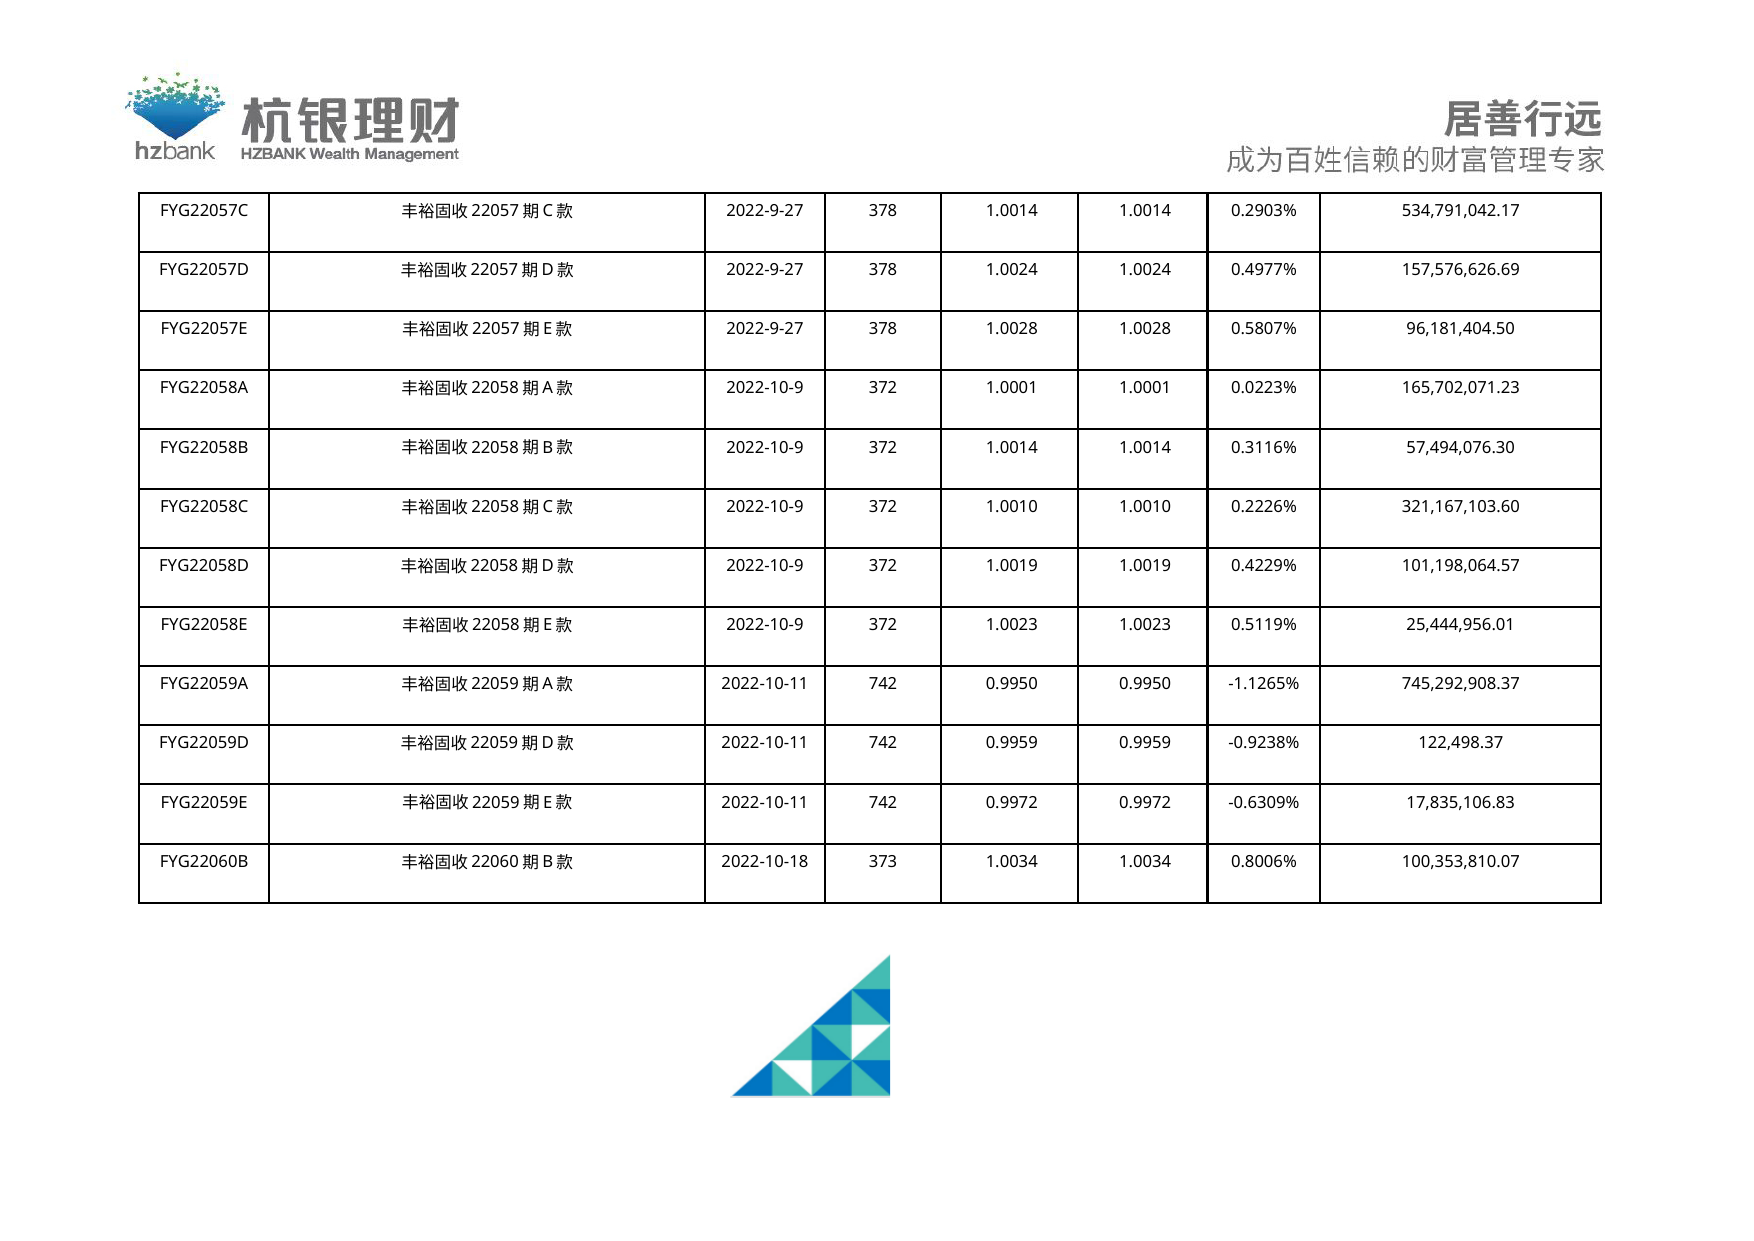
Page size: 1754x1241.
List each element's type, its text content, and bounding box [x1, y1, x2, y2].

table_cell FYG22057C [140, 194, 268, 251]
table_cell FYG22057D [140, 253, 268, 310]
table_cell 2022-10-9 [706, 608, 824, 665]
table_cell 2022-10-18 [706, 845, 824, 902]
table_cell 57,494,076.30 [1321, 430, 1600, 487]
table_cell 101,198,064.57 [1321, 549, 1600, 606]
table_cell 1.0028 [1079, 312, 1206, 369]
table_cell 1.0014 [1079, 194, 1206, 251]
table_cell 1.0023 [942, 608, 1077, 665]
table_cell 0.3116% [1209, 430, 1319, 487]
table_cell 0.0223% [1209, 371, 1319, 428]
table_cell 742 [826, 667, 940, 724]
table_cell 2022-10-9 [706, 549, 824, 606]
table_cell FYG22059E [140, 785, 268, 842]
table_cell 1.0019 [942, 549, 1077, 606]
table_cell 372 [826, 490, 940, 547]
table_cell 丰裕固收22060期B款 [270, 845, 704, 902]
table_cell 丰裕固收22057期E款 [270, 312, 704, 369]
table_cell 2022-10-11 [706, 726, 824, 783]
table_cell 2022-10-9 [706, 371, 824, 428]
table_cell -1.1265% [1209, 667, 1319, 724]
table_cell 丰裕固收22057期C款 [270, 194, 704, 251]
table_cell 2022-9-27 [706, 194, 824, 251]
table_cell 372 [826, 371, 940, 428]
table_cell 0.4229% [1209, 549, 1319, 606]
table_cell 2022-10-11 [706, 667, 824, 724]
table_cell 17,835,106.83 [1321, 785, 1600, 842]
table_cell FYG22058C [140, 490, 268, 547]
table_cell 0.4977% [1209, 253, 1319, 310]
table_cell 742 [826, 785, 940, 842]
table_cell FYG22058B [140, 430, 268, 487]
table_cell 0.9950 [1079, 667, 1206, 724]
table_cell 丰裕固收22059期A款 [270, 667, 704, 724]
table_cell 2022-9-27 [706, 253, 824, 310]
table_cell 122,498.37 [1321, 726, 1600, 783]
table_cell 157,576,626.69 [1321, 253, 1600, 310]
table_cell 2022-10-9 [706, 490, 824, 547]
table_cell FYG22059A [140, 667, 268, 724]
table_cell 丰裕固收22057期D款 [270, 253, 704, 310]
picture [1168, 77, 1726, 179]
table_cell FYG22060B [140, 845, 268, 902]
table_cell 丰裕固收22058期B款 [270, 430, 704, 487]
table_cell 丰裕固收22059期D款 [270, 726, 704, 783]
table_cell 1.0001 [1079, 371, 1206, 428]
table_cell 丰裕固收22059期E款 [270, 785, 704, 842]
table_cell 1.0023 [1079, 608, 1206, 665]
table_cell 742 [826, 726, 940, 783]
table_cell 0.5807% [1209, 312, 1319, 369]
table_cell 1.0014 [1079, 430, 1206, 487]
table_cell 373 [826, 845, 940, 902]
table_cell 0.2903% [1209, 194, 1319, 251]
table_cell 丰裕固收22058期D款 [270, 549, 704, 606]
table_cell 1.0024 [942, 253, 1077, 310]
picture [730, 943, 891, 1098]
table_cell 0.2226% [1209, 490, 1319, 547]
table_cell FYG22058E [140, 608, 268, 665]
table_cell 0.9972 [942, 785, 1077, 842]
table_cell 0.9950 [942, 667, 1077, 724]
table_cell 2022-10-11 [706, 785, 824, 842]
table_cell 1.0034 [1079, 845, 1206, 902]
table_cell FYG22057E [140, 312, 268, 369]
table_cell 96,181,404.50 [1321, 312, 1600, 369]
table_cell 2022-9-27 [706, 312, 824, 369]
picture [4, 40, 545, 180]
table_cell FYG22058D [140, 549, 268, 606]
table_cell 372 [826, 549, 940, 606]
table_cell 1.0001 [942, 371, 1077, 428]
table_cell 100,353,810.07 [1321, 845, 1600, 902]
table_cell 1.0014 [942, 194, 1077, 251]
table_cell 丰裕固收22058期E款 [270, 608, 704, 665]
table_cell 378 [826, 253, 940, 310]
table_cell 1.0010 [942, 490, 1077, 547]
table_cell 372 [826, 608, 940, 665]
table_cell 0.9959 [1079, 726, 1206, 783]
table_cell 378 [826, 312, 940, 369]
table_cell 丰裕固收22058期C款 [270, 490, 704, 547]
table_cell 372 [826, 430, 940, 487]
table_cell 745,292,908.37 [1321, 667, 1600, 724]
table_cell FYG22058A [140, 371, 268, 428]
table_cell 0.9959 [942, 726, 1077, 783]
table_cell -0.9238% [1209, 726, 1319, 783]
table_cell 534,791,042.17 [1321, 194, 1600, 251]
table_cell FYG22059D [140, 726, 268, 783]
table_cell 1.0024 [1079, 253, 1206, 310]
table_cell 25,444,956.01 [1321, 608, 1600, 665]
table_cell 1.0028 [942, 312, 1077, 369]
table_cell 321,167,103.60 [1321, 490, 1600, 547]
table_cell 1.0034 [942, 845, 1077, 902]
table_cell 0.5119% [1209, 608, 1319, 665]
table_cell 0.9972 [1079, 785, 1206, 842]
table_cell 0.8006% [1209, 845, 1319, 902]
table_cell 2022-10-9 [706, 430, 824, 487]
table_cell 1.0014 [942, 430, 1077, 487]
table_cell 1.0019 [1079, 549, 1206, 606]
table_cell 165,702,071.23 [1321, 371, 1600, 428]
table_cell 1.0010 [1079, 490, 1206, 547]
table_cell -0.6309% [1209, 785, 1319, 842]
table_cell 丰裕固收22058期A款 [270, 371, 704, 428]
table_cell 378 [826, 194, 940, 251]
